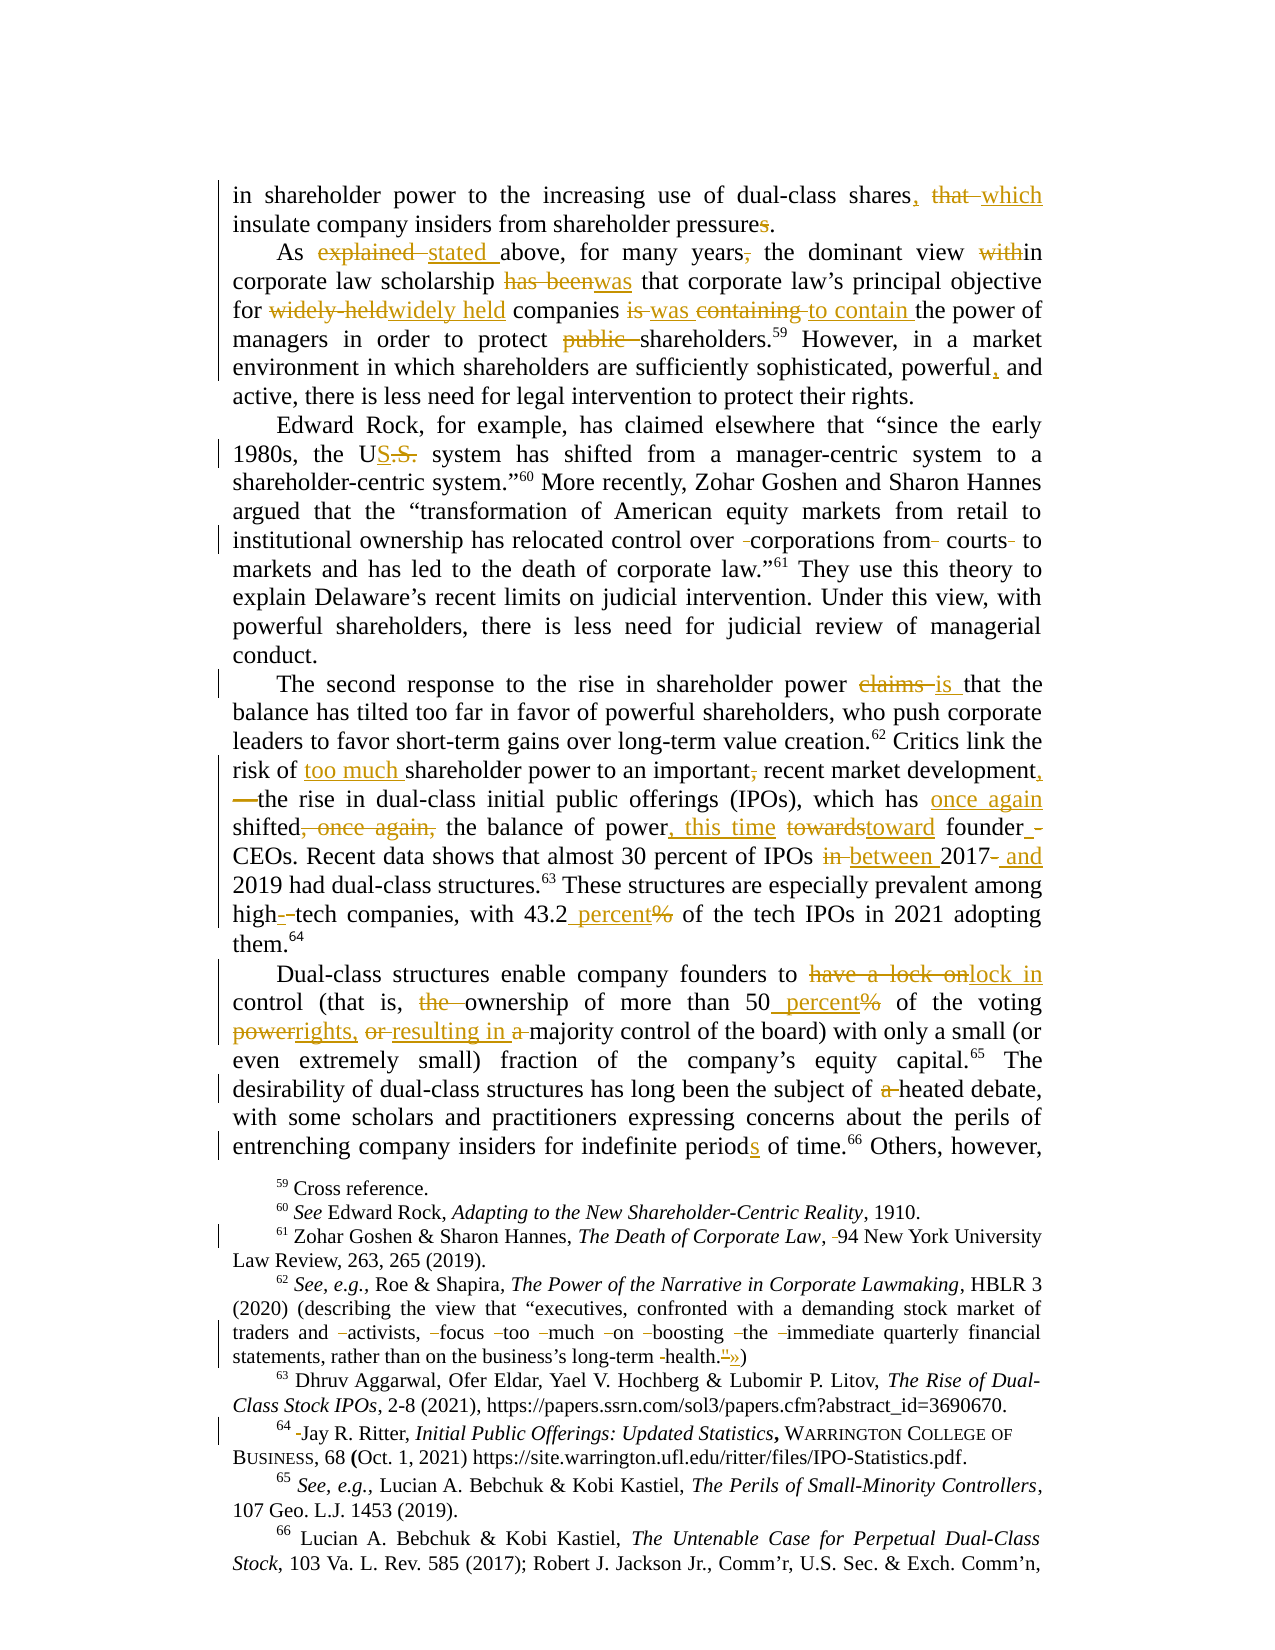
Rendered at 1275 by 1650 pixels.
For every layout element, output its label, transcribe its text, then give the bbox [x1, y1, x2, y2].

text As above, for many years the dominant view in corporate law scholarship that corporate law’s principal objective for companies the power of managers in order to protect shareholders. However, in a market environment in which shareholders are sufficiently sophisticated, powerful and active, there is less need for legal intervention to protect their rights. [232, 237, 1042, 410]
text The dramatic rise of shareholder power has triggered two types of responses. that corporate law has lost its importance link the rise in shareholder power to the increasing use of dual-class shares insulate company insiders from shareholder pressure. [232, 180, 1042, 237]
text The second response to the rise in shareholder power that the balance has tilted too far in favor of powerful shareholders, who push corporate leaders to favor short-term gains over long-term value creation. Critics link the risk of shareholder power to an important recent market developmentthe rise in dual-class initial public offerings (IPOs), which has shifted the balance of power founderCEOs. Recent data shows that almost 30 percent of IPOs 20172019 had dual-class structures. These structures are especially prevalent among hightech companies, with 43.2 of the tech IPOs in 2021 adopting them. [232, 669, 1042, 959]
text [232, 959, 1042, 1160]
text Edward Rock, for example, has claimed elsewhere that “since the early 1980s, the U system has shifted from a manager-centric system to a shareholder-centric system.” More recently, Zohar Goshen and Sharon Hannes argued that the “transformation of American equity markets from retail to institutional ownership has relocated control over corporations from courts to markets and has led to the death of corporate law.” They use this theory to explain Delaware’s recent limits on judicial intervention. Under this view, with powerful shareholders, there is less need for judicial review of managerial conduct. [232, 410, 1042, 669]
